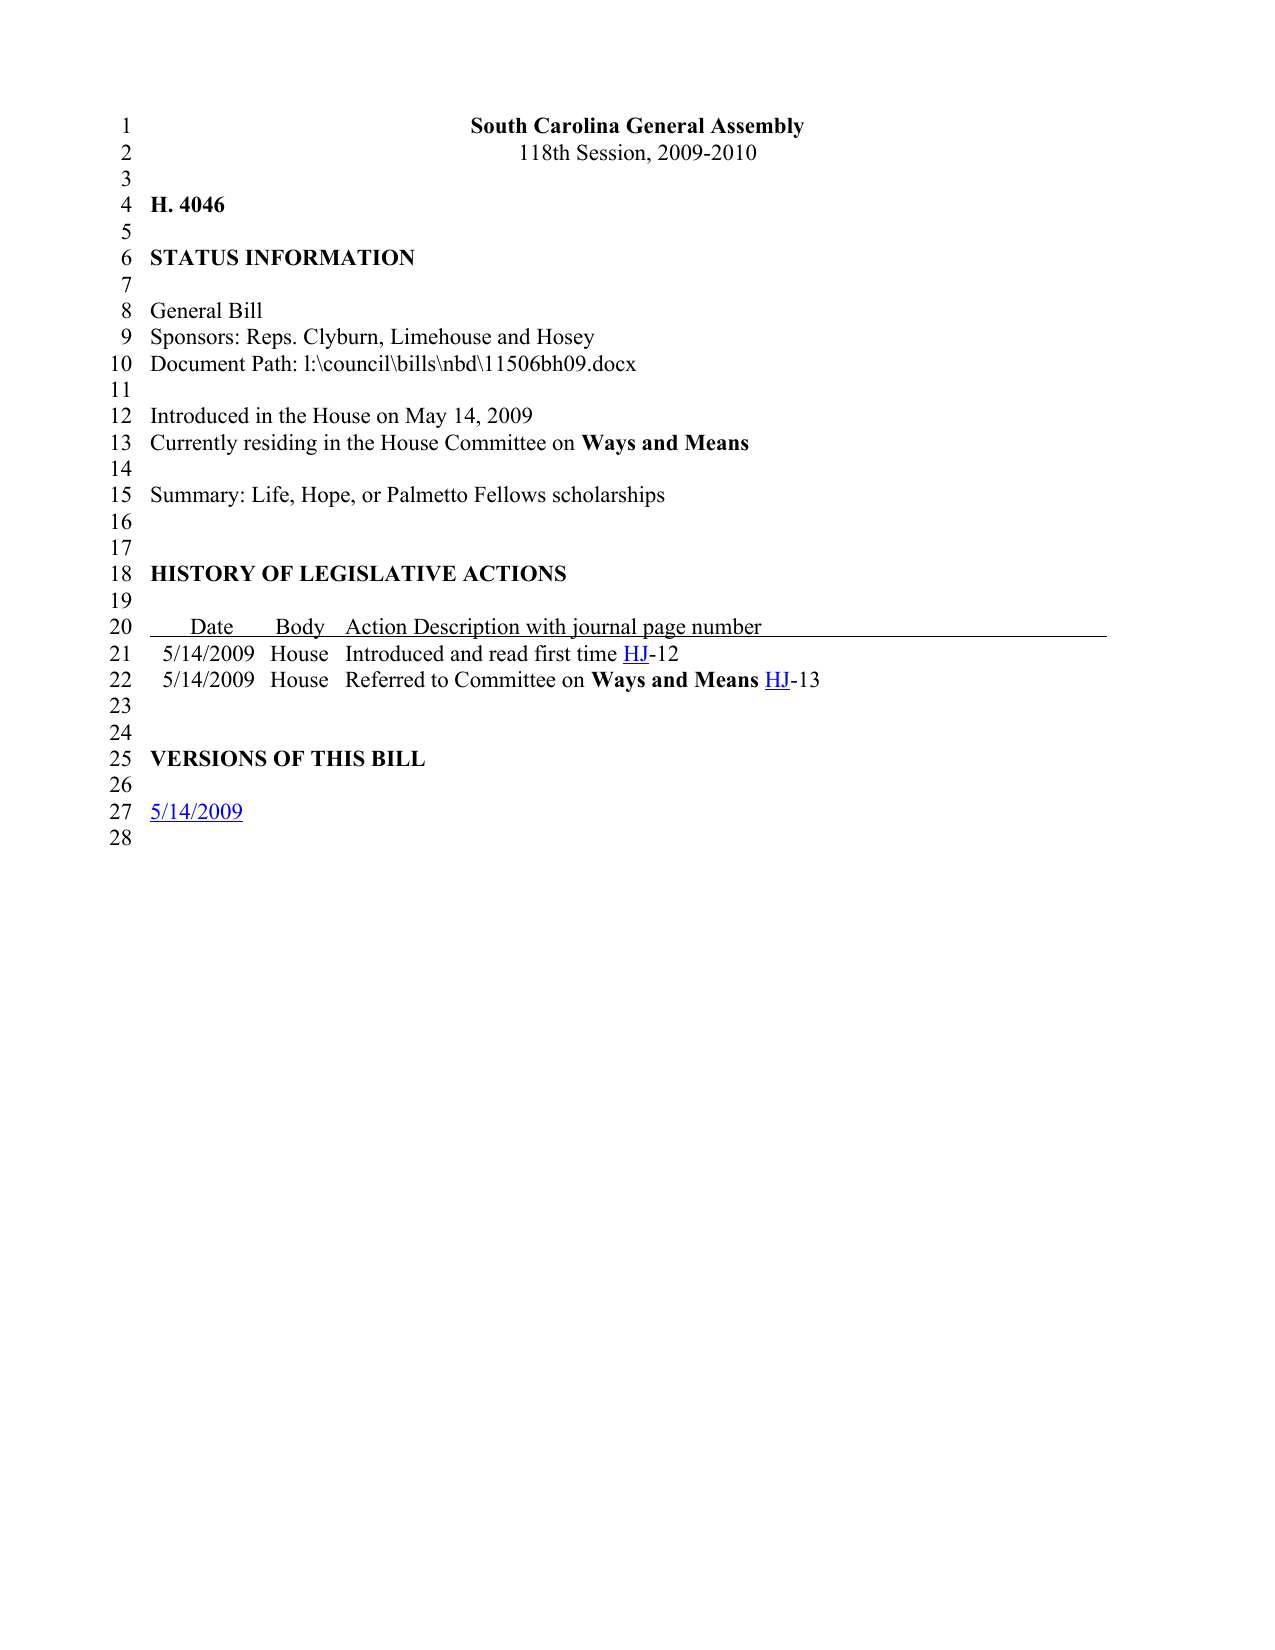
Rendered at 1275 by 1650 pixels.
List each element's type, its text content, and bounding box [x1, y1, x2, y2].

text Document Path: l:\council\bills\nbd\11506bh09.docx [150, 350, 1125, 376]
text Sponsors: Reps. Clyburn, Limehouse and Hosey [150, 323, 1125, 350]
text Summary: Life, Hope, or Palmetto Fellows scholarships [150, 481, 1125, 508]
text Date Body Action Description with journal page number [150, 613, 1125, 639]
text 5/14/2009 House Referred to Committee on Ways and Means HJ-13 [150, 666, 1125, 692]
text South Carolina General Assembly [150, 112, 1125, 139]
text VERSIONS OF THIS BILL [150, 745, 1125, 771]
text General Bill [150, 297, 1125, 323]
text 118th Session, 2009-2010 [150, 139, 1125, 165]
text H. 4046 [150, 192, 1125, 218]
text 5/14/2009 House Introduced and read first time HJ-12 [150, 639, 1125, 666]
text Currently residing in the House Committee on Ways and Means [150, 429, 1125, 455]
text HISTORY OF LEGISLATIVE ACTIONS [150, 561, 1125, 587]
text Introduced in the House on May 14, 2009 [150, 402, 1125, 429]
text 5/14/2009 [150, 798, 1125, 824]
text STATUS INFORMATION [150, 244, 1125, 271]
